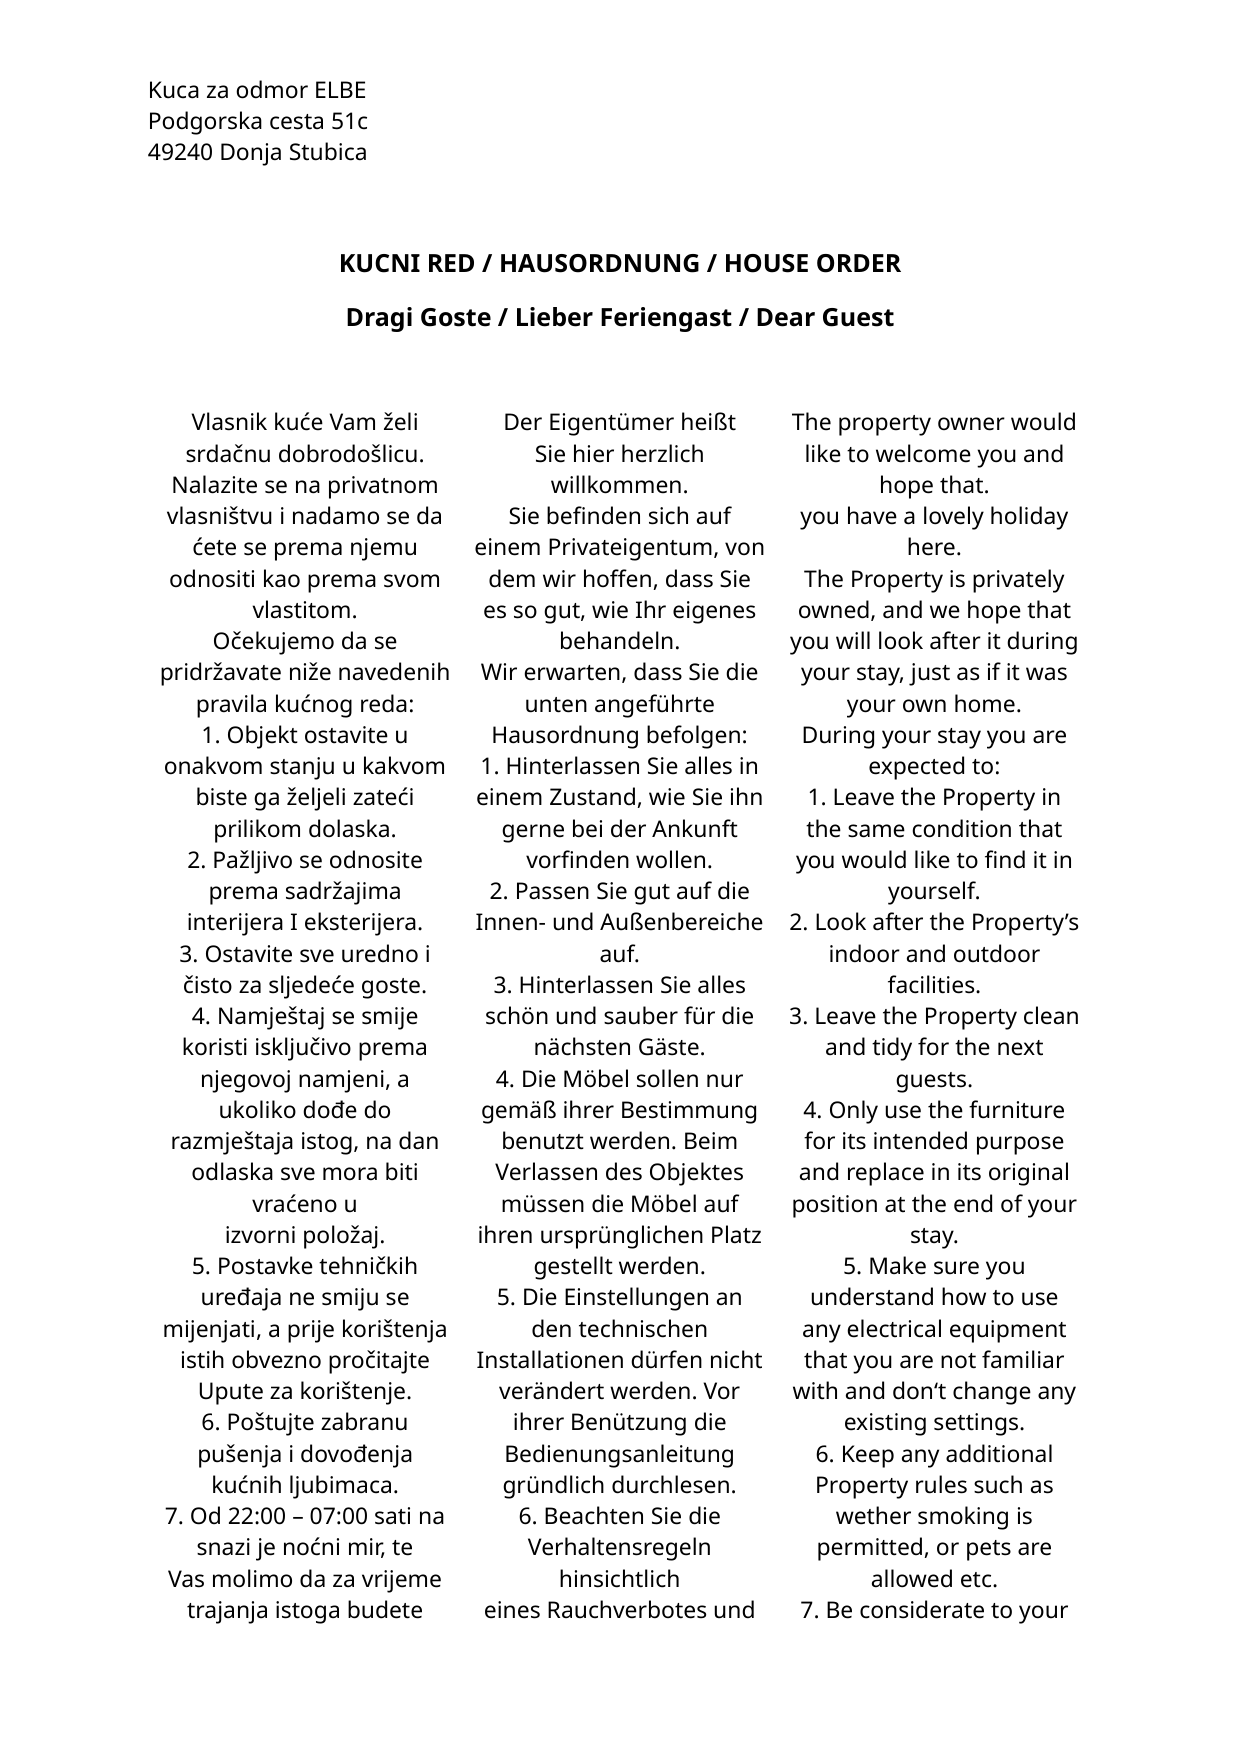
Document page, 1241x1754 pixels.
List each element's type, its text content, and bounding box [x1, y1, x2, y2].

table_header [777, 406, 1092, 1625]
text KUCNI RED / HAUSORDNUNG / HOUSE ORDER [148, 246, 1093, 280]
text Dragi Goste / Lieber Feriengast / Dear Guest [148, 299, 1093, 333]
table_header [462, 406, 777, 1625]
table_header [148, 406, 462, 1625]
